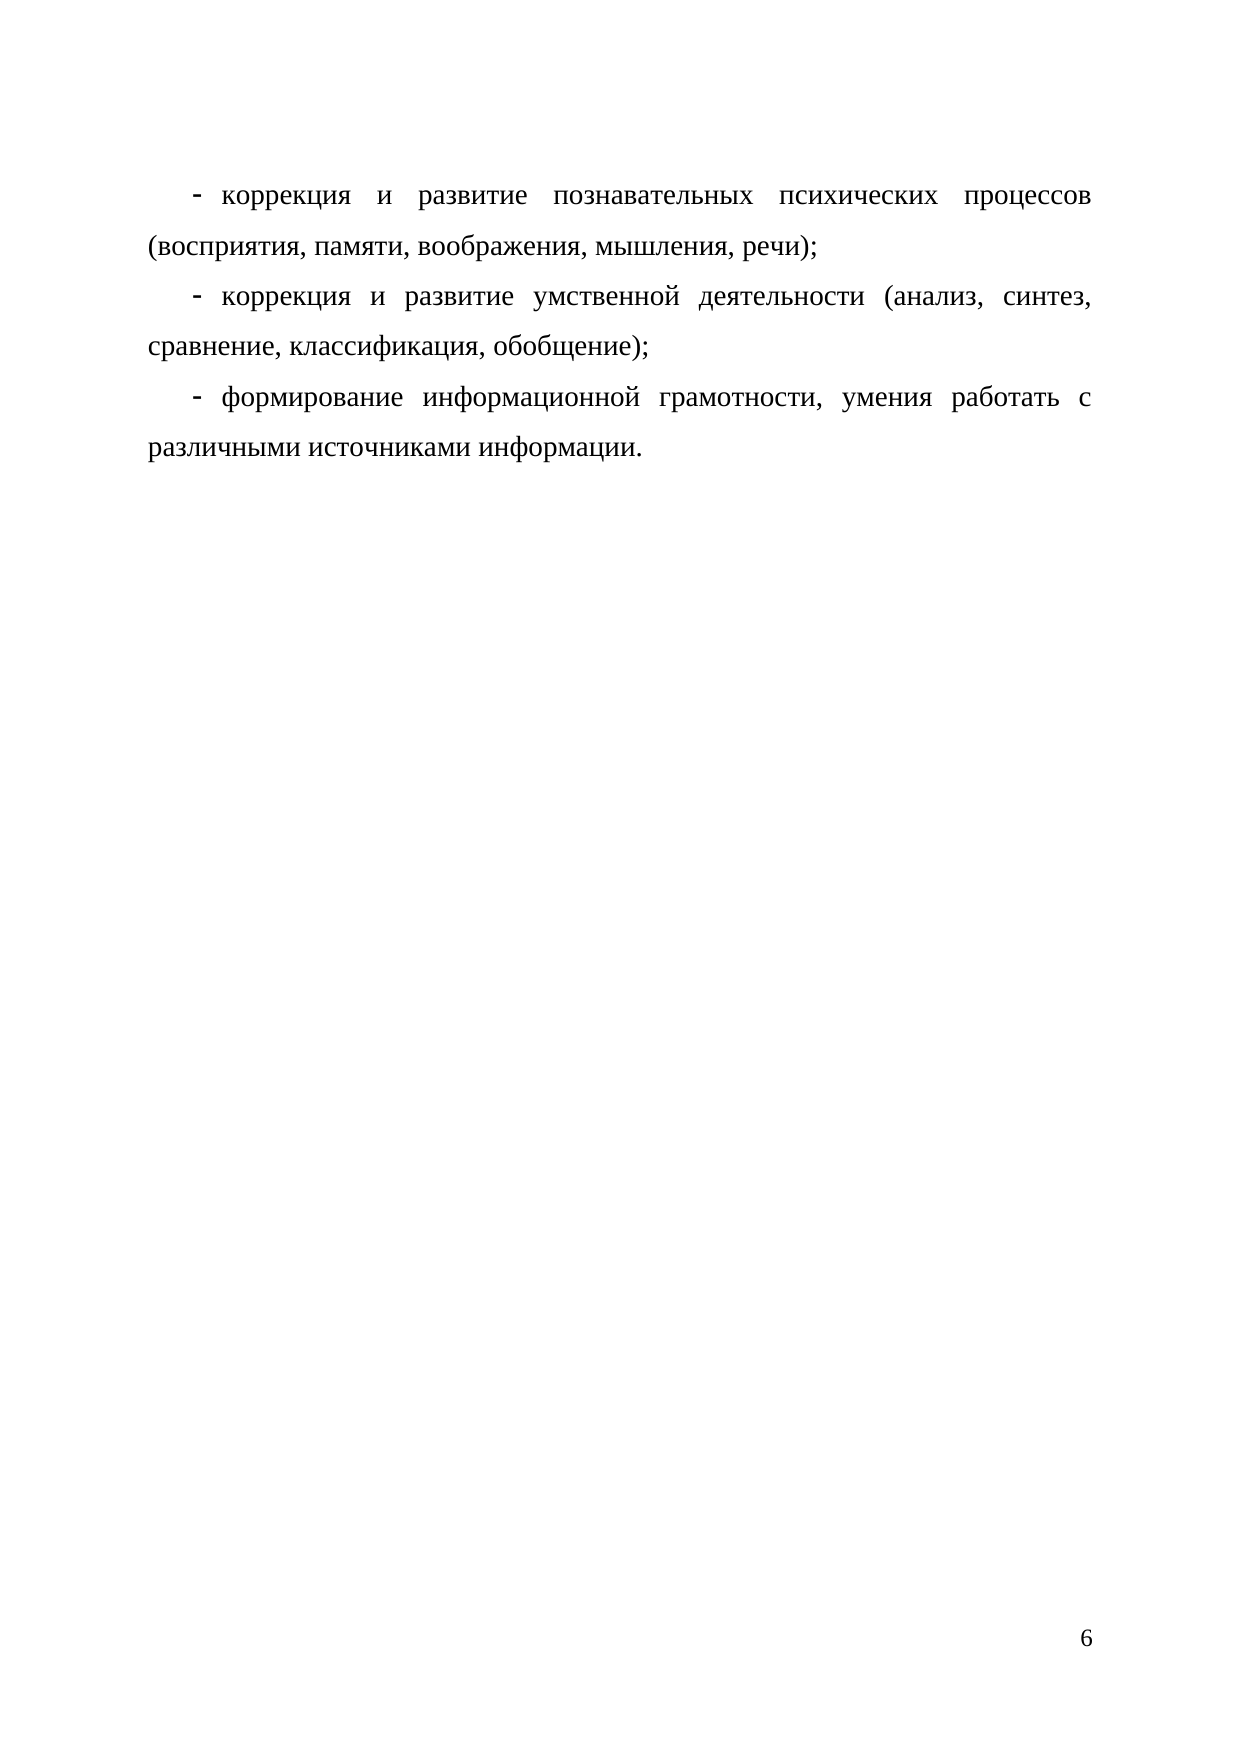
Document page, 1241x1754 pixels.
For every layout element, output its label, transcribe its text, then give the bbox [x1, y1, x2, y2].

list формирование информационной грамотности, умения работать с различными источниками информации. [148, 379, 1092, 463]
list коррекция и развитие умственной деятельности (анализ, синтез, сравнение, классификация, обобщение); [148, 278, 1092, 362]
list коррекция и развитие познавательных психических процессов (восприятия, памяти, воображения, мышления, речи); [148, 177, 1092, 261]
